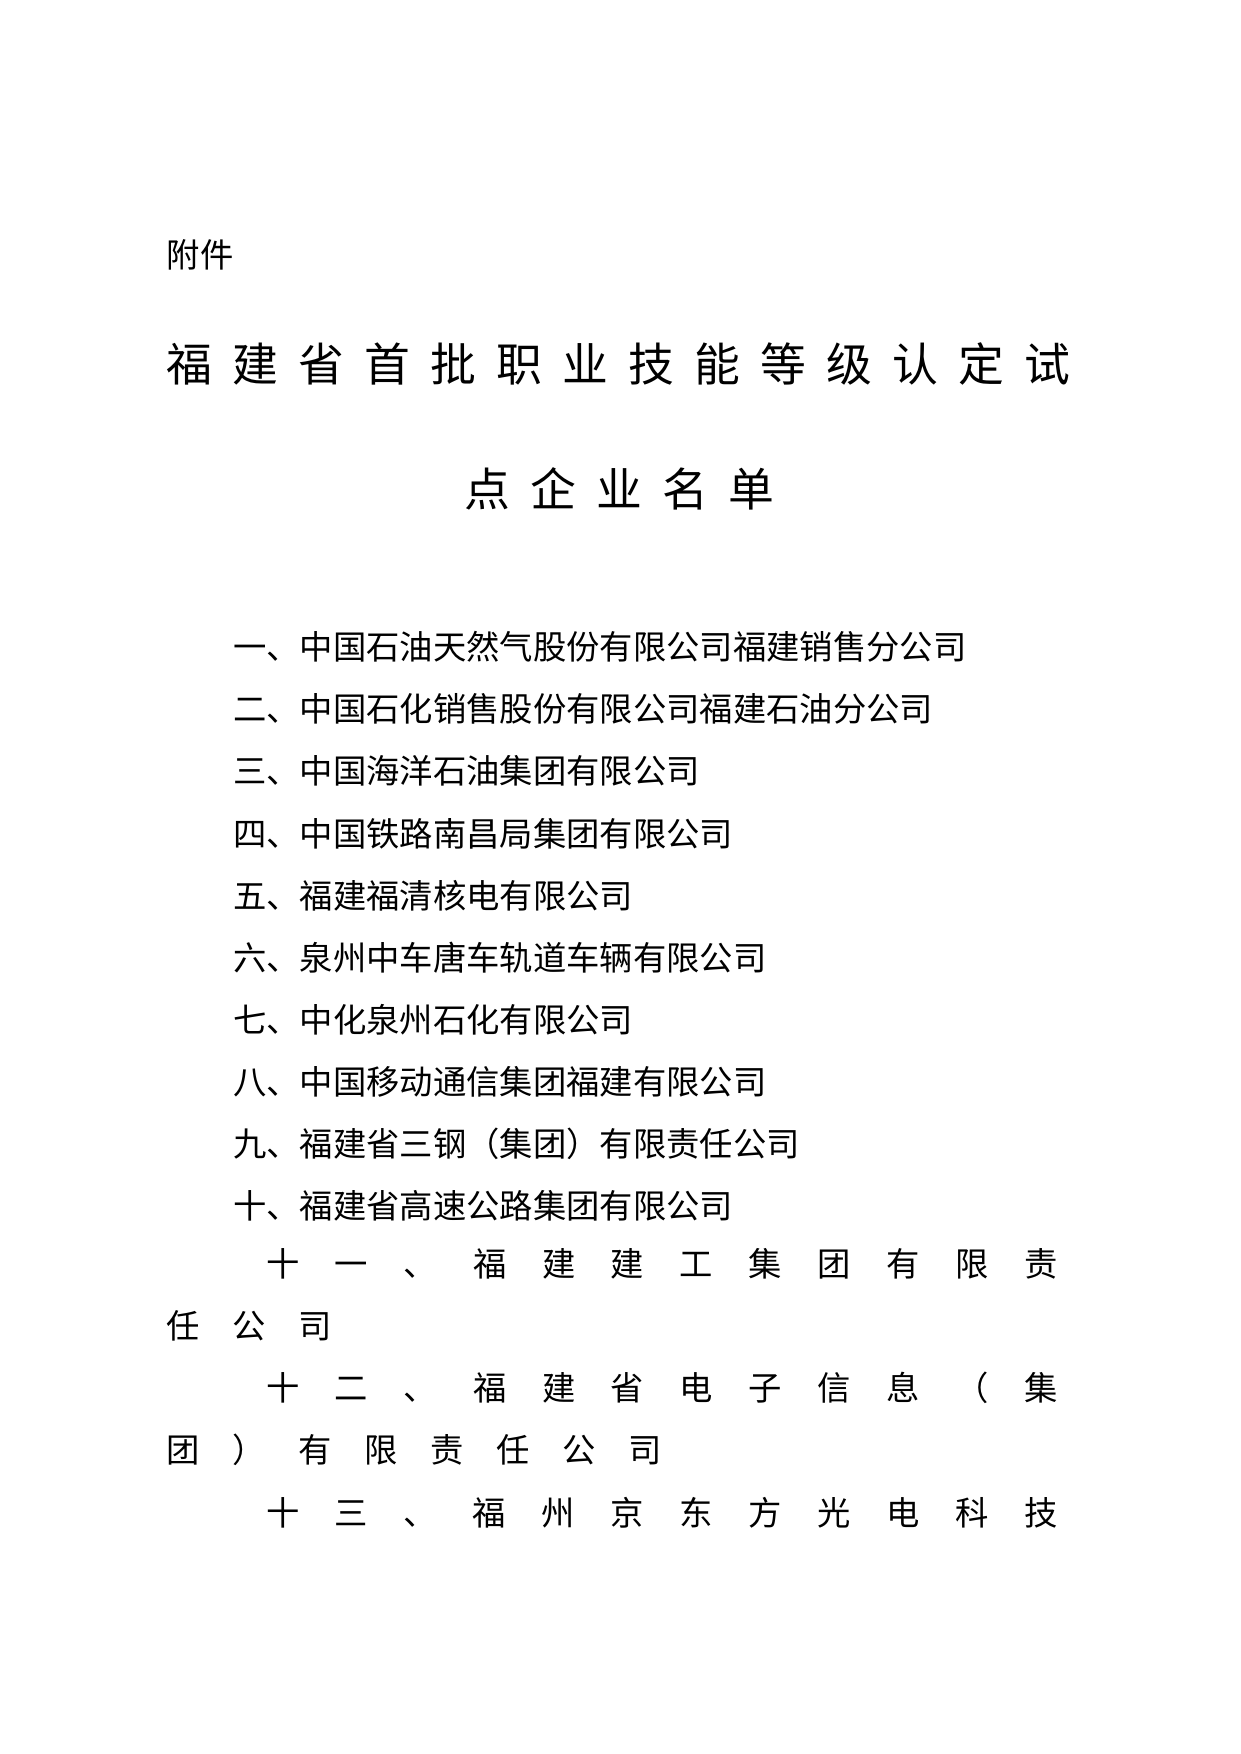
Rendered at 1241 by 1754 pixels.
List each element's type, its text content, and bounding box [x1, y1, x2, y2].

text 九、福建省三钢（集团）有限责任公司 [167, 1107, 1091, 1169]
text 八、中国移动通信集团福建有限公司 [167, 1045, 1091, 1107]
text 六、泉州中车唐车轨道车辆有限公司 [167, 921, 1091, 983]
text 福建省首批职业技能等级认定试点企业名单 [167, 300, 1091, 548]
text 十、福建省高速公路集团有限公司 [167, 1169, 1091, 1231]
text 十三、福州京东方光电科技有限公司 [167, 1479, 1091, 1541]
text 五、福建福清核电有限公司 [167, 858, 1091, 921]
text 附件 [167, 221, 1091, 279]
text 七、中化泉州石化有限公司 [167, 983, 1091, 1045]
text 一、中国石油天然气股份有限公司福建销售分公司 [167, 610, 1091, 672]
text 四、中国铁路南昌局集团有限公司 [167, 796, 1091, 858]
text 二、中国石化销售股份有限公司福建石油分公司 [167, 672, 1091, 734]
text 十二、福建省电子信息（集团）有限责任公司 [167, 1355, 1091, 1479]
text 十一、福建建工集团有限责任公司 [167, 1231, 1091, 1355]
text 三、中国海洋石油集团有限公司 [167, 734, 1091, 796]
